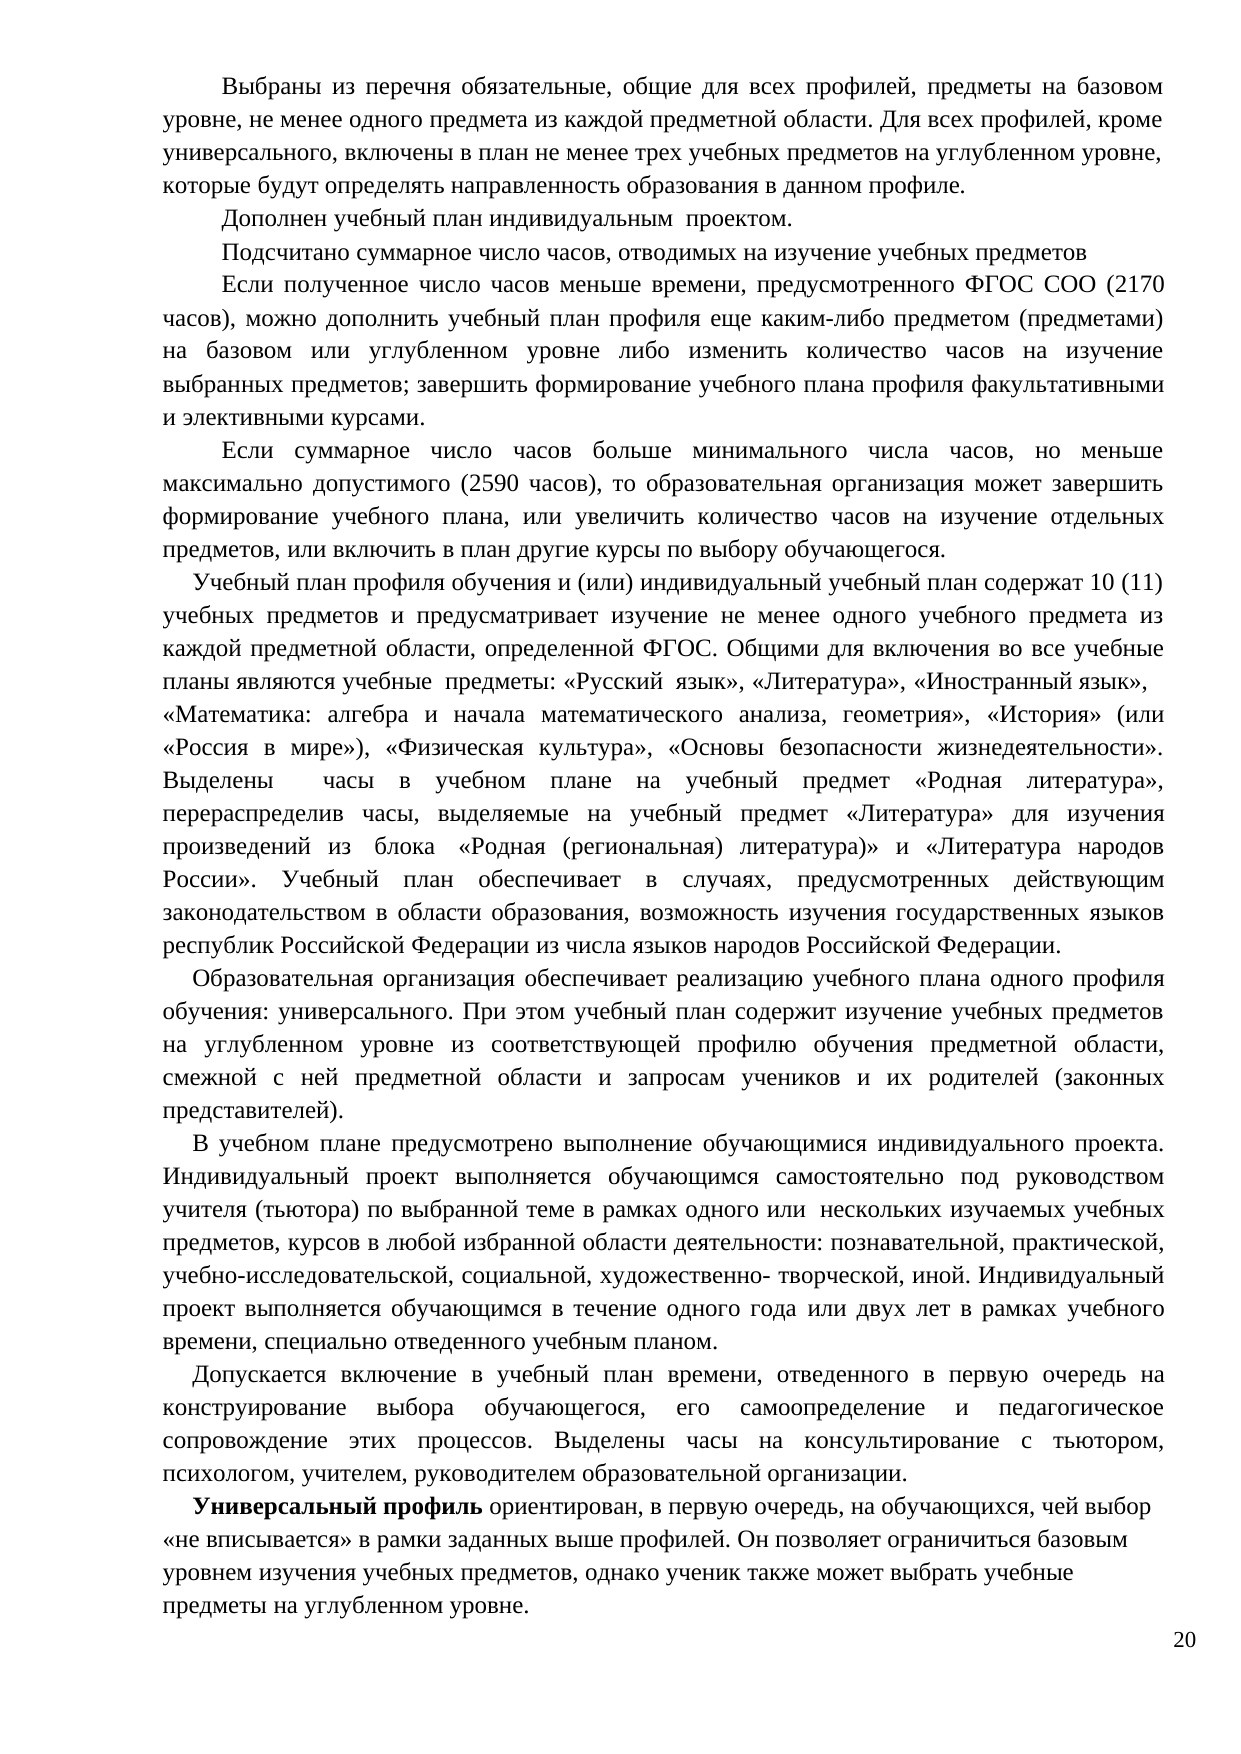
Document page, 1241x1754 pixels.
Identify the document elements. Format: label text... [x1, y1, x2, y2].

text В учебном плане предусмотрено выполнение обучающимися индивидуального проекта. Индивидуальный проект выполняется обучающимся самостоятельно под руководством учителя (тьютора) по выбранной теме в рамках одного или нескольких изучаемых учебных предметов, курсов в любой избранной области деятельности: познавательной, практической, учебно-исследовательской, социальной, художественно- творческой, иной. Индивидуальный проект выполняется обучающимся в течение одного года или двух лет в рамках учебного времени, специально отведенного учебным планом. [162, 1128, 1165, 1355]
text Универсальный профиль ориентирован, в первую очередь, на обучающихся, чей выбор «не вписывается» в рамки заданных выше профилей. Он позволяет ограничиться базовым уровнем изучения учебных предметов, однако ученик также может выбрать учебные предметы на углубленном уровне. [162, 1491, 1163, 1619]
text Выбраны из перечня обязательные, общие для всех профилей, предметы на базовом уровне, не менее одного предмета из каждой предметной области. Для всех профилей, кроме универсального, включены в план не менее трех учебных предметов на углубленном уровне, которые будут определять направленность образования в данном профиле. [162, 71, 1163, 199]
text «Математика: алгебра и начала математического анализа, геометрия», «История» (или «Россия в мире»), «Физическая культура», «Основы безопасности жизнедеятельности». Выделены часы в учебном плане на учебный предмет «Родная литература», перераспределив часы, выделяемые на учебный предмет «Литература» для изучения произведений из блока «Родная (региональная) литература)» и «Литература народов России». Учебный план обеспечивает в случаях, предусмотренных действующим законодательством в области образования, возможность изучения государственных языков республик Российской Федерации из числа языков народов Российской Федерации. [162, 699, 1164, 959]
text Учебный план профиля обучения и (или) индивидуальный учебный план содержат 10 (11) учебных предметов и предусматривает изучение не менее одного учебного предмета из каждой предметной области, определенной ФГОС. Общими для включения во все учебные планы являются учебные предметы: «Русский язык», «Литература», «Иностранный язык», [162, 567, 1164, 694]
text Допускается включение в учебный план времени, отведенного в первую очередь на конструирование выбора обучающегося, его самоопределение и педагогическое сопровождение этих процессов. Выделены часы на консультирование с тьютором, психологом, учителем, руководителем образовательной организации. [162, 1359, 1165, 1487]
text Если полученное число часов меньше времени, предусмотренного ФГОС СОО (2170 часов), можно дополнить учебный план профиля еще каким-либо предметом (предметами) на базовом или углубленном уровне либо изменить количество часов на изучение выбранных предметов; завершить формирование учебного плана профиля факультативными и элективными курсами. [162, 269, 1165, 430]
text Образовательная организация обеспечивает реализацию учебного плана одного профиля обучения: универсального. При этом учебный план содержит изучение учебных предметов на углубленном уровне из соответствующей профилю обучения предметной области, смежной с ней предметной области и запросам учеников и их родителей (законных представителей). [162, 963, 1164, 1124]
text Дополнен учебный план индивидуальным проектом. [221, 203, 1196, 232]
text Подсчитано суммарное число часов, отводимых на изучение учебных предметов [221, 237, 1196, 265]
text Если суммарное число часов больше минимального числа часов, но меньше максимально допустимого (2590 часов), то образовательная организация может завершить формирование учебного плана, или увеличить количество часов на изучение отдельных предметов, или включить в план другие курсы по выбору обучающегося. [162, 435, 1164, 562]
